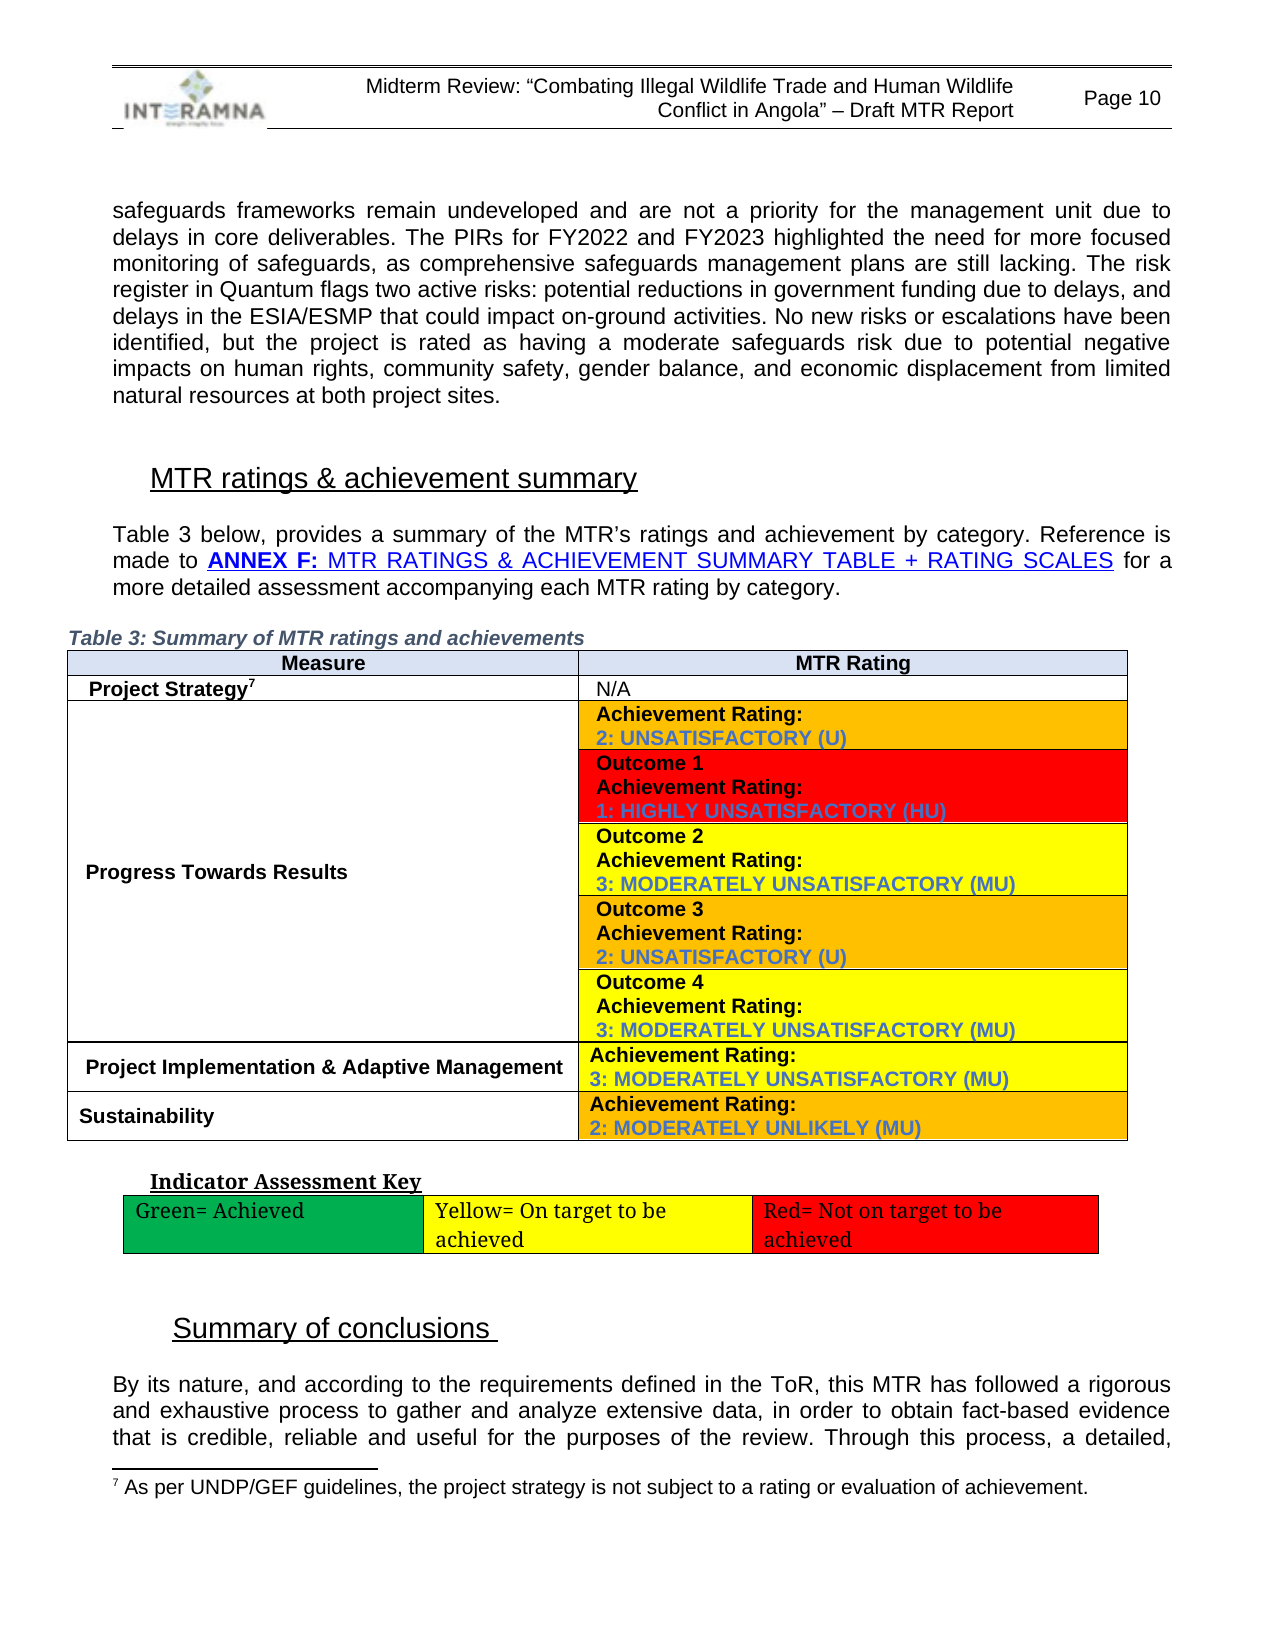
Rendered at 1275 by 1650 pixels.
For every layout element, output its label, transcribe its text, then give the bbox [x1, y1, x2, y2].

table_cell Outcome 1 Achievement Rating: 1: HIGHLY UNSATISFACTORY (HU) [579, 750, 1127, 822]
table_header Measure [68, 651, 578, 675]
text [112, 197, 1172, 408]
table_cell Outcome 2 Achievement Rating: 3: MODERATELY UNSATISFACTORY (MU) [579, 824, 1127, 895]
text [112, 1371, 1172, 1450]
table_header MTR Rating [579, 651, 1127, 675]
subtitle MTR ratings & achievement summary [150, 461, 1166, 494]
table_cell Achievement Rating: 2: MODERATELY UNLIKELY (MU) [579, 1092, 1127, 1139]
table_cell Project Strategy [68, 676, 578, 700]
table_cell Achievement Rating: 3: MODERATELY UNSATISFACTORY (MU) [579, 1043, 1127, 1091]
table_header Green= Achieved [124, 1196, 423, 1253]
text Indicator Assessment Key [150, 1167, 1166, 1195]
picture [123, 68, 268, 129]
table_header Yellow= On target to be achieved [424, 1196, 752, 1253]
table_cell Outcome 4 Achievement Rating: 3: MODERATELY UNSATISFACTORY (MU) [579, 970, 1127, 1041]
table_cell Outcome 3 Achievement Rating: 2: UNSATISFACTORY (U) [579, 896, 1127, 968]
table_header Red= Not on target to be achieved [753, 1196, 1098, 1253]
table_cell Sustainability [68, 1092, 578, 1139]
table_cell Achievement Rating: 2: UNSATISFACTORY (U) [579, 701, 1127, 749]
table_cell Progress Towards Results [68, 701, 578, 1041]
text Table 3 below, provides a summary of the MTR’s ratings and achievement by category. Reference is made to ANNEX F: MTR RATINGS & ACHIEVEMENT SUMMARY TABLE + RATING SCALES for a more detailed assessment accompanying each MTR rating by category. [112, 521, 1172, 600]
subtitle Summary of conclusions [172, 1311, 1166, 1345]
table_cell N/A [579, 676, 1127, 700]
table_cell Project Implementation & Adaptive Management [68, 1043, 578, 1091]
text Table 3: Summary of MTR ratings and achievements [68, 626, 1166, 650]
